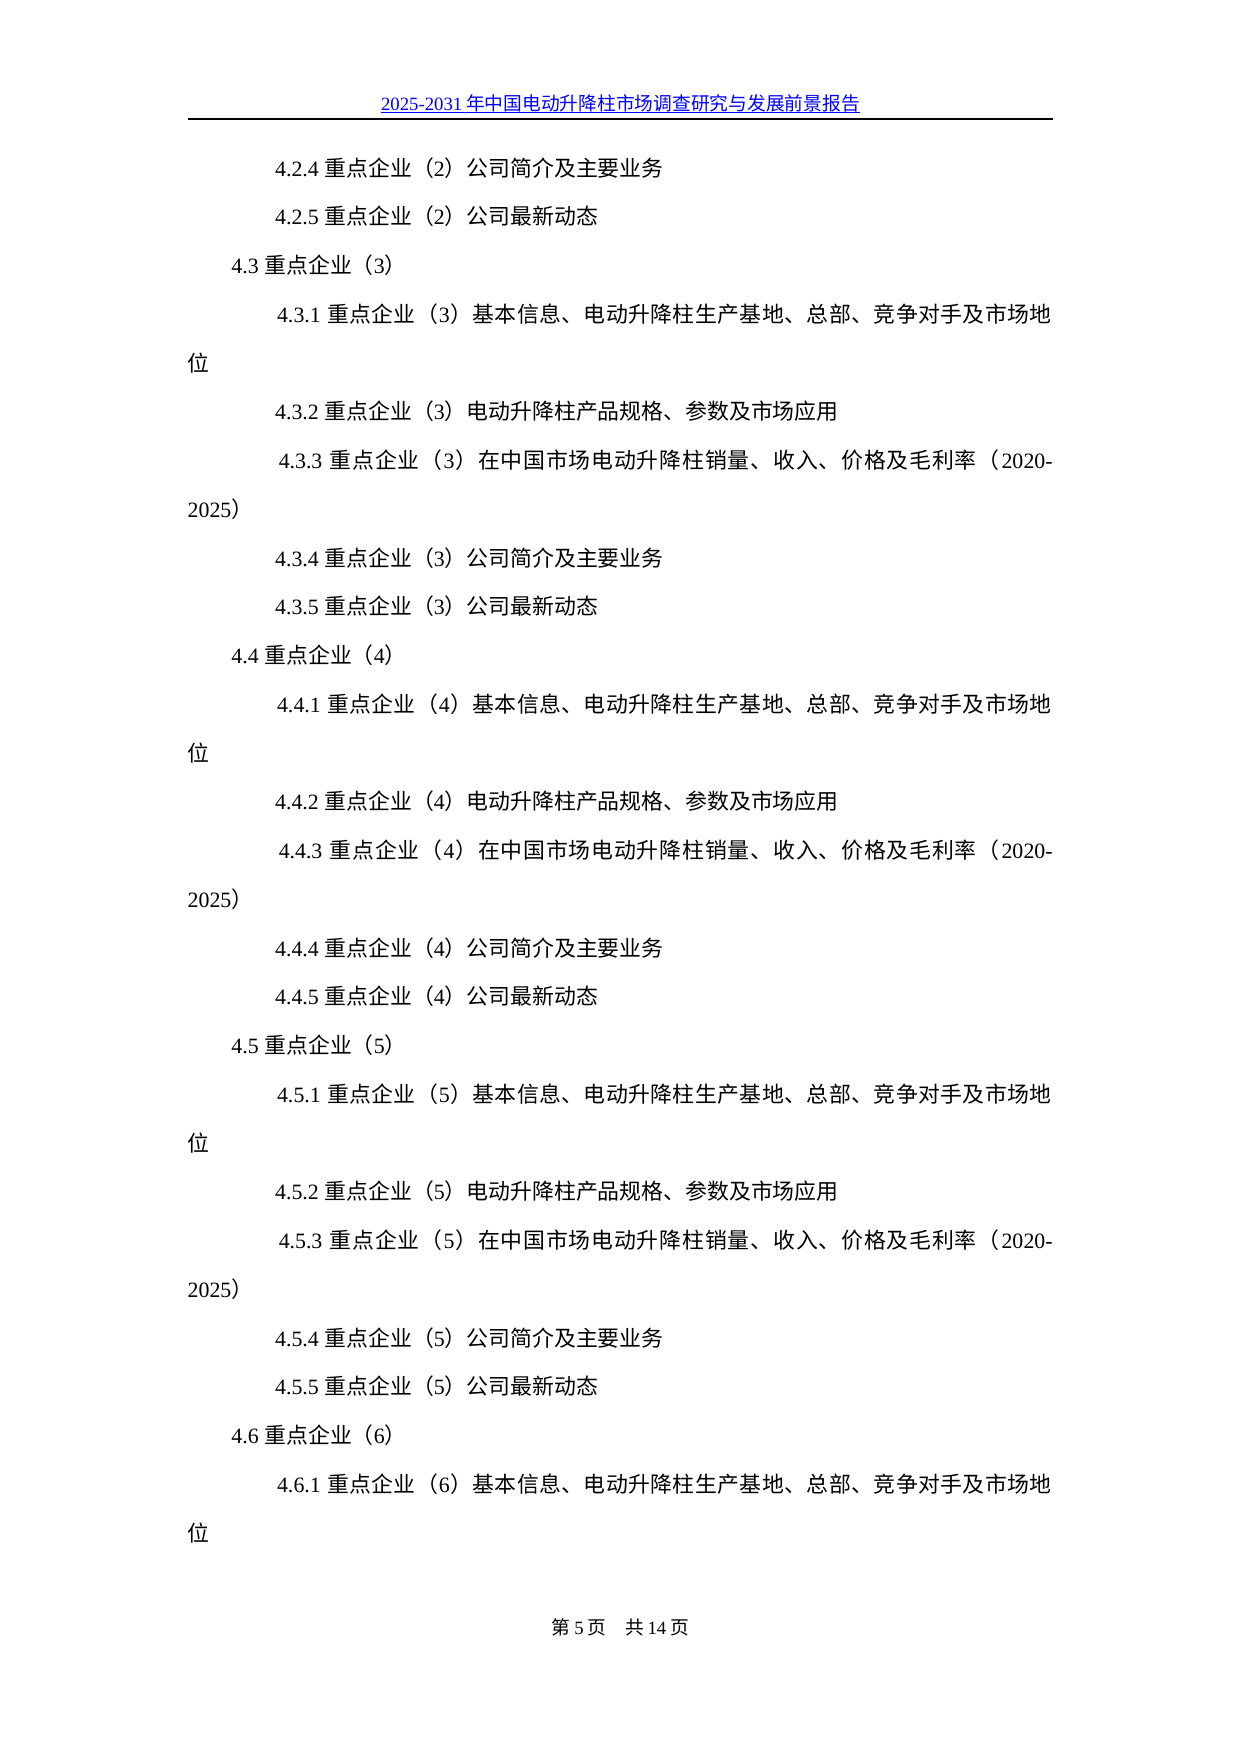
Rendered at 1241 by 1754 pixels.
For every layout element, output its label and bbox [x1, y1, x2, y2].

text [187, 150, 1053, 1548]
